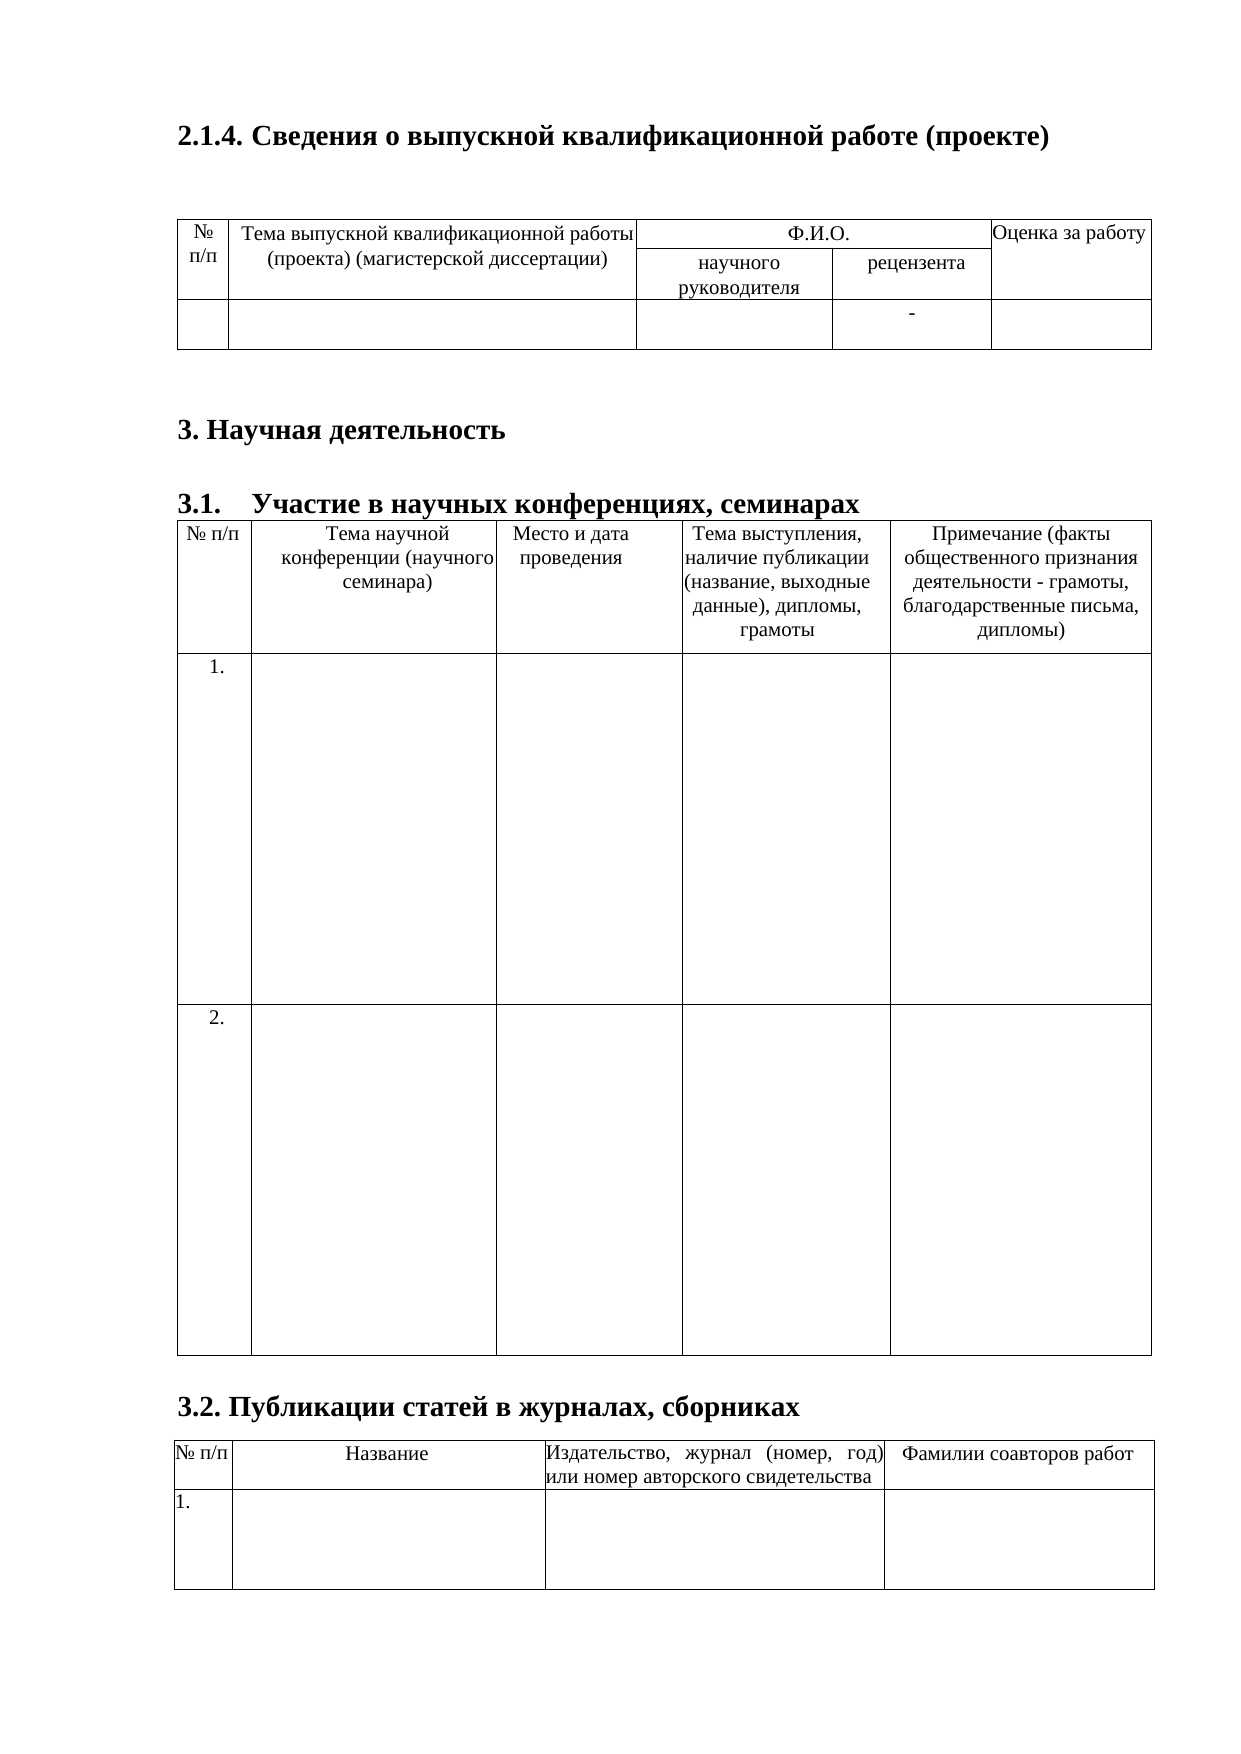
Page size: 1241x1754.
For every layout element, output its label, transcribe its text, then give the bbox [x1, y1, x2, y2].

table_header Тема научной конференции (научного семинара) [252, 521, 496, 653]
table_cell [178, 300, 228, 348]
table_header Фамилии соавторов работ [885, 1441, 1154, 1488]
table_cell [885, 1490, 1154, 1589]
text 3.2. Публикации статей в журналах, сборниках [177, 1389, 1152, 1423]
table_header Оценка за работу [992, 220, 1151, 299]
table_cell [992, 300, 1151, 348]
table_header Название [233, 1441, 545, 1488]
table_cell [683, 1005, 890, 1354]
table_header Тема выступления, наличие публикации (название, выходные данные), дипломы, грамоты [683, 521, 890, 653]
table_cell [497, 654, 682, 1004]
table_header № п/п [178, 521, 251, 653]
table_cell [891, 654, 1151, 1004]
table_header Ф.И.О. [637, 220, 991, 248]
table_cell [233, 1490, 545, 1589]
table_cell [637, 300, 832, 348]
table_header Тема выпускной квалификационной работы (проекта) (магистерской диссертации) [229, 220, 636, 299]
table_cell 1. [178, 654, 251, 1004]
table_header Место и дата проведения [497, 521, 682, 653]
table_cell 2. [178, 1005, 251, 1354]
table_header № п/п [178, 220, 228, 299]
table_header № п/п [175, 1441, 232, 1488]
table_cell - [833, 300, 991, 348]
table_cell [252, 654, 496, 1004]
table_header Издательство, журнал (номер, год) или номер авторского свидетельства [546, 1441, 884, 1488]
table_cell [683, 654, 890, 1004]
table_cell [252, 1005, 496, 1354]
table_cell 1. [175, 1490, 232, 1589]
table_cell рецензента [833, 249, 991, 299]
table_header Примечание (факты общественного признания деятельности - грамоты, благодарственные письма, дипломы) [891, 521, 1151, 653]
table_cell [891, 1005, 1151, 1354]
table_cell [546, 1490, 884, 1589]
table_cell [497, 1005, 682, 1354]
list Сведения о выпускной квалификационной работе (проекте) [177, 118, 1152, 152]
list Участие в научных конференциях, семинарах [177, 486, 1152, 520]
text 3. Научная деятельность [177, 412, 1152, 446]
table_cell [229, 300, 636, 348]
